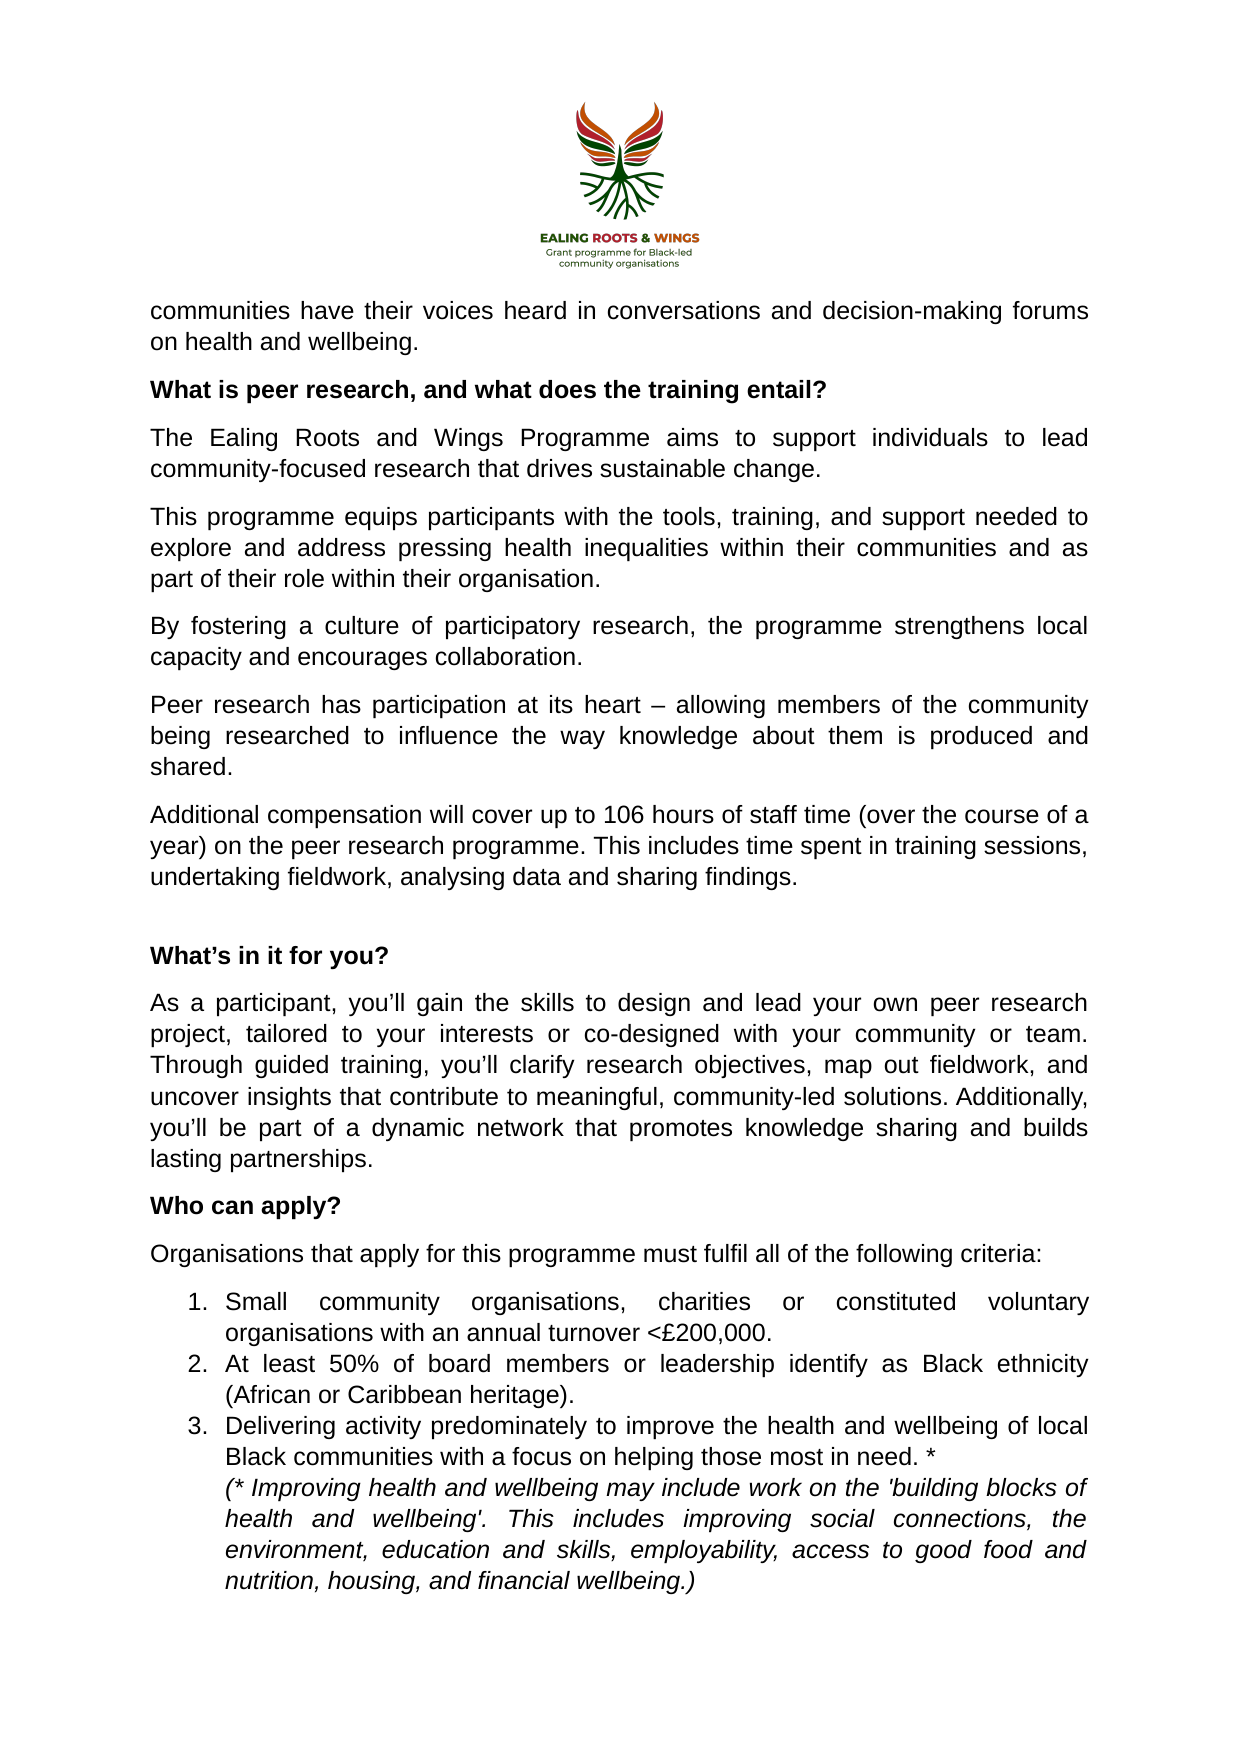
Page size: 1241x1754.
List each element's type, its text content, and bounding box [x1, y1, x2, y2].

text By fostering a culture of participatory research, the programme strengthens local capacity and encourages collaboration. [150, 611, 1090, 671]
text Additional compensation will cover up to 106 hours of staff time (over the course of a year) on the peer research programme. This includes time spent in training sessions, undertaking fieldwork, analysing data and sharing findings. [150, 800, 1090, 891]
picture [508, 73, 732, 297]
text Who can apply? [150, 1191, 1090, 1220]
text What is peer research, and what does the training entail? [150, 375, 1090, 404]
text Peer research has participation at its heart – allowing members of the community being researched to influence the way knowledge about them is produced and shared. [150, 690, 1090, 781]
list (* Improving health and wellbeing may include work on the 'building blocks of health and wellbeing'. This includes improving social connections, the environment, education and skills, employability, access to good food and nutrition, housing, and financial wellbeing.) [225, 1473, 1090, 1595]
text Organisations that apply for this programme must fulfil all of the following criteria: [150, 1239, 1090, 1268]
text This programme equips participants with the tools, training, and support needed to explore and address pressing health inequalities within their communities and as part of their role within their organisation. [150, 501, 1090, 592]
text As a participant, you’ll gain the skills to design and lead your own peer research project, tailored to your interests or co-designed with your community or team. Through guided training, you’ll clarify research objectives, map out fieldwork, and uncover insights that contribute to meaningful, community-led solutions. Additionally, you’ll be part of a dynamic network that promotes knowledge sharing and builds lasting partnerships. [150, 988, 1090, 1172]
list At least 50% of board members or leadership identify as Black ethnicity (African or Caribbean heritage). [187, 1349, 1090, 1408]
text What’s in it for you? [150, 909, 1090, 969]
list Small community organisations, charities or constituted voluntary organisations with an annual turnover <£200,000. [187, 1287, 1090, 1346]
list Delivering activity predominately to improve the health and wellbeing of local Black communities with a focus on helping those most in need. * [187, 1411, 1090, 1471]
text The Ealing Roots and Wings Programme aims to support individuals to lead community-focused research that drives sustainable change. [150, 423, 1090, 482]
